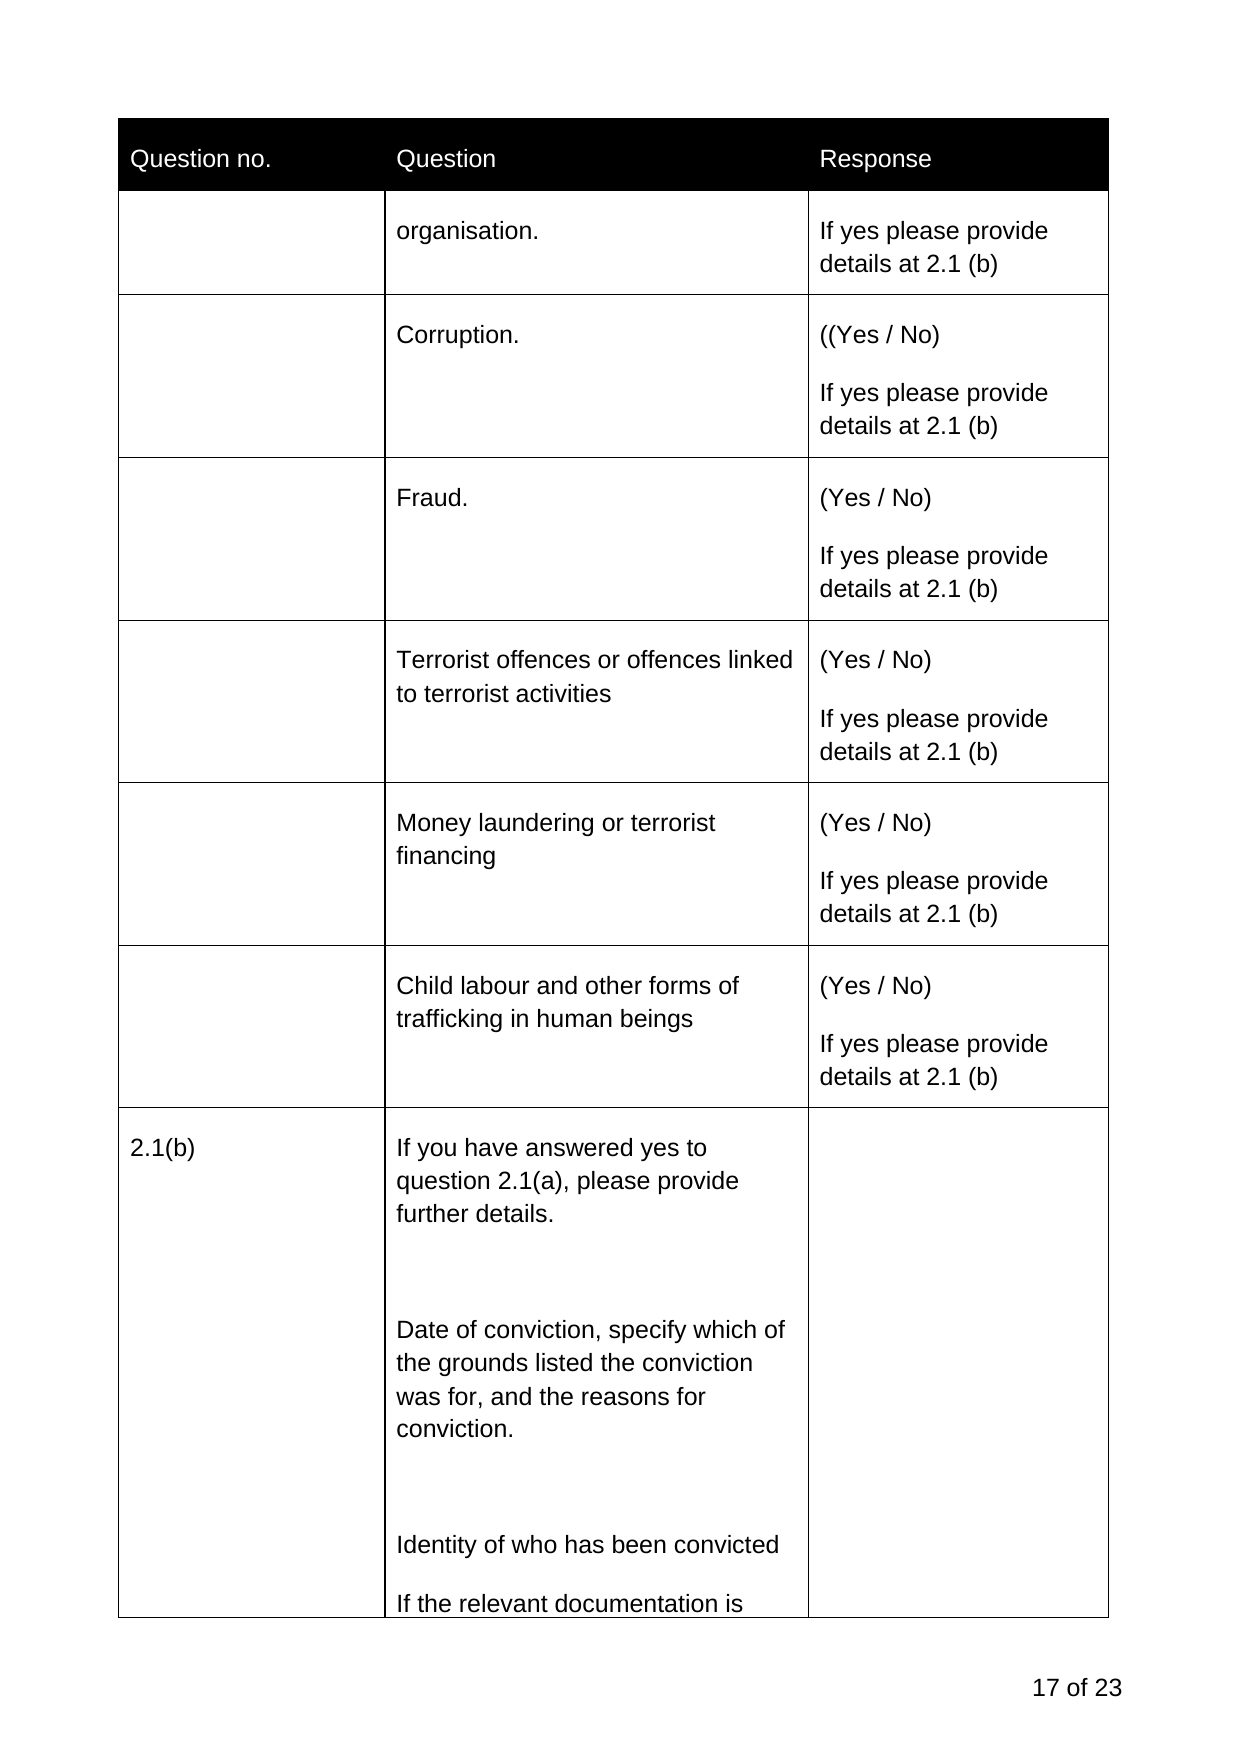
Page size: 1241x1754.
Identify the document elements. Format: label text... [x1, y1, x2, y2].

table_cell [809, 191, 1108, 294]
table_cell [386, 1108, 808, 1617]
table_cell Child labour and other forms of trafficking in human beings [386, 946, 808, 1107]
table_cell [119, 783, 384, 945]
table_cell 2.1(b) [119, 1108, 384, 1617]
table_cell [809, 1108, 1108, 1617]
table_cell Fraud. [386, 458, 808, 619]
table_header Question [386, 119, 808, 190]
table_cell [386, 191, 808, 294]
table_cell [119, 458, 384, 619]
table_header Response [809, 119, 1108, 190]
table_cell (Yes / No) If yes please provide details at 2.1 (b) [809, 621, 1108, 782]
table_cell [119, 621, 384, 782]
table_cell [119, 295, 384, 457]
table_cell [119, 946, 384, 1107]
table_cell (Yes / No) If yes please provide details at 2.1 (b) [809, 783, 1108, 945]
table_cell (Yes / No) If yes please provide details at 2.1 (b) [809, 458, 1108, 619]
table_header Question no. [119, 119, 384, 190]
table_cell Money laundering or terrorist financing [386, 783, 808, 945]
table_cell ((Yes / No) If yes please provide details at 2.1 (b) [809, 295, 1108, 457]
table_cell Corruption. [386, 295, 808, 457]
table_cell (Yes / No) If yes please provide details at 2.1 (b) [809, 946, 1108, 1107]
table_cell [119, 191, 384, 294]
table_cell Terrorist offences or offences linked to terrorist activities [386, 621, 808, 782]
